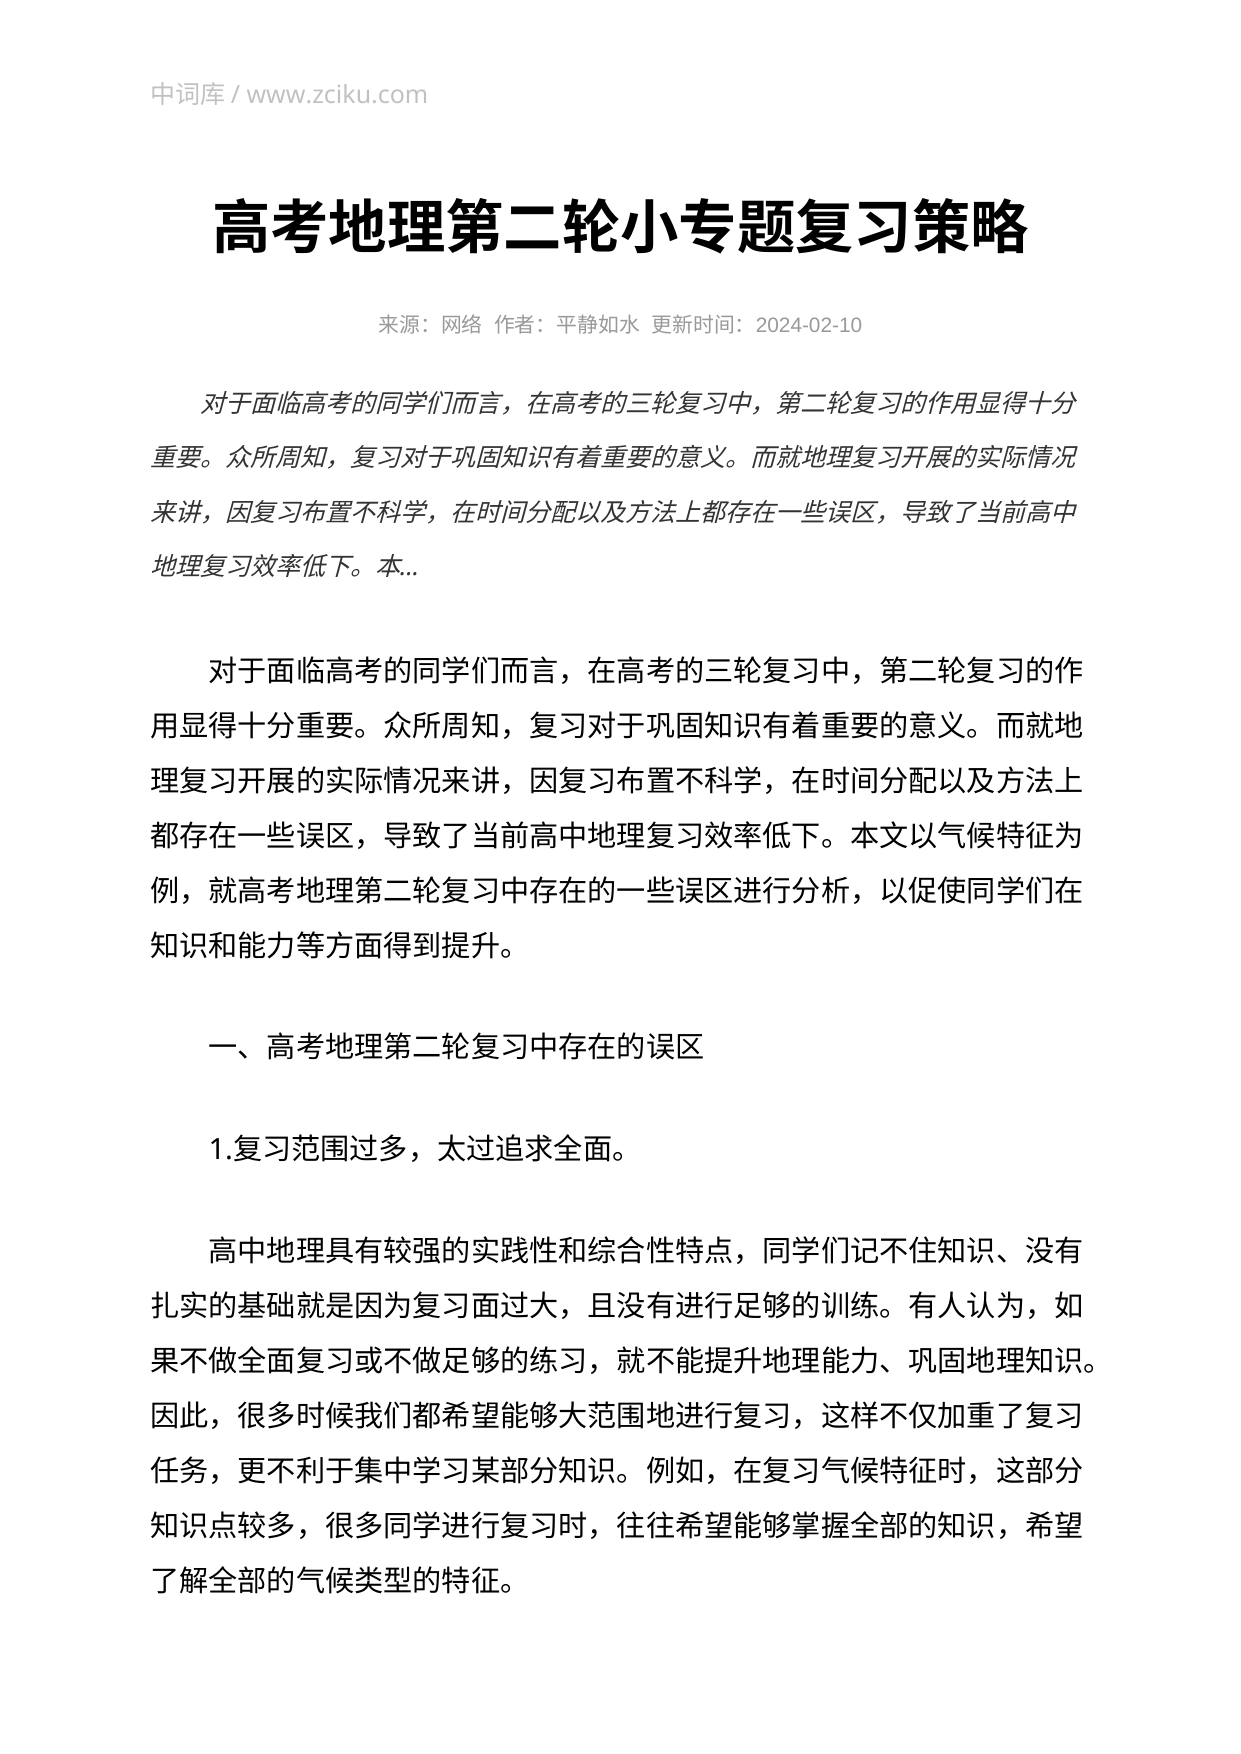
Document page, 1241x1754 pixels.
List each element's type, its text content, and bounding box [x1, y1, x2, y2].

text 对于面临高考的同学们而言，在高考的三轮复习中，第二轮复习的作用显得十分重要。众所周知，复习对于巩固知识有着重要的意义。而就地理复习开展的实际情况来讲，因复习布置不科学，在时间分配以及方法上都存在一些误区，导致了当前高中地理复习效率低下。本... [150, 383, 1090, 583]
text 高中地理具有较强的实践性和综合性特点，同学们记不住知识、没有扎实的基础就是因为复习面过大，且没有进行足够的训练。有人认为，如果不做全面复习或不做足够的练习，就不能提升地理能力、巩固地理知识。因此，很多时候我们都希望能够大范围地进行复习，这样不仅加重了复习任务，更不利于集中学习某部分知识。例如，在复习气候特征时，这部分知识点较多，很多同学进行复习时，往往希望能够掌握全部的知识，希望了解全部的气候类型的特征。 [150, 1228, 1090, 1599]
text 一、高考地理第二轮复习中存在的误区 [150, 1024, 1090, 1066]
text 来源：网络 作者：平静如水 更新时间：2024-02-10 [150, 313, 1090, 337]
text 1.复习范围过多，太过追求全面。 [150, 1126, 1090, 1168]
subtitle 高考地理第二轮小专题复习策略 [150, 181, 1090, 266]
text 对于面临高考的同学们而言，在高考的三轮复习中，第二轮复习的作用显得十分重要。众所周知，复习对于巩固知识有着重要的意义。而就地理复习开展的实际情况来讲，因复习布置不科学，在时间分配以及方法上都存在一些误区，导致了当前高中地理复习效率低下。本文以气候特征为例，就高考地理第二轮复习中存在的一些误区进行分析，以促使同学们在知识和能力等方面得到提升。 [150, 648, 1090, 964]
